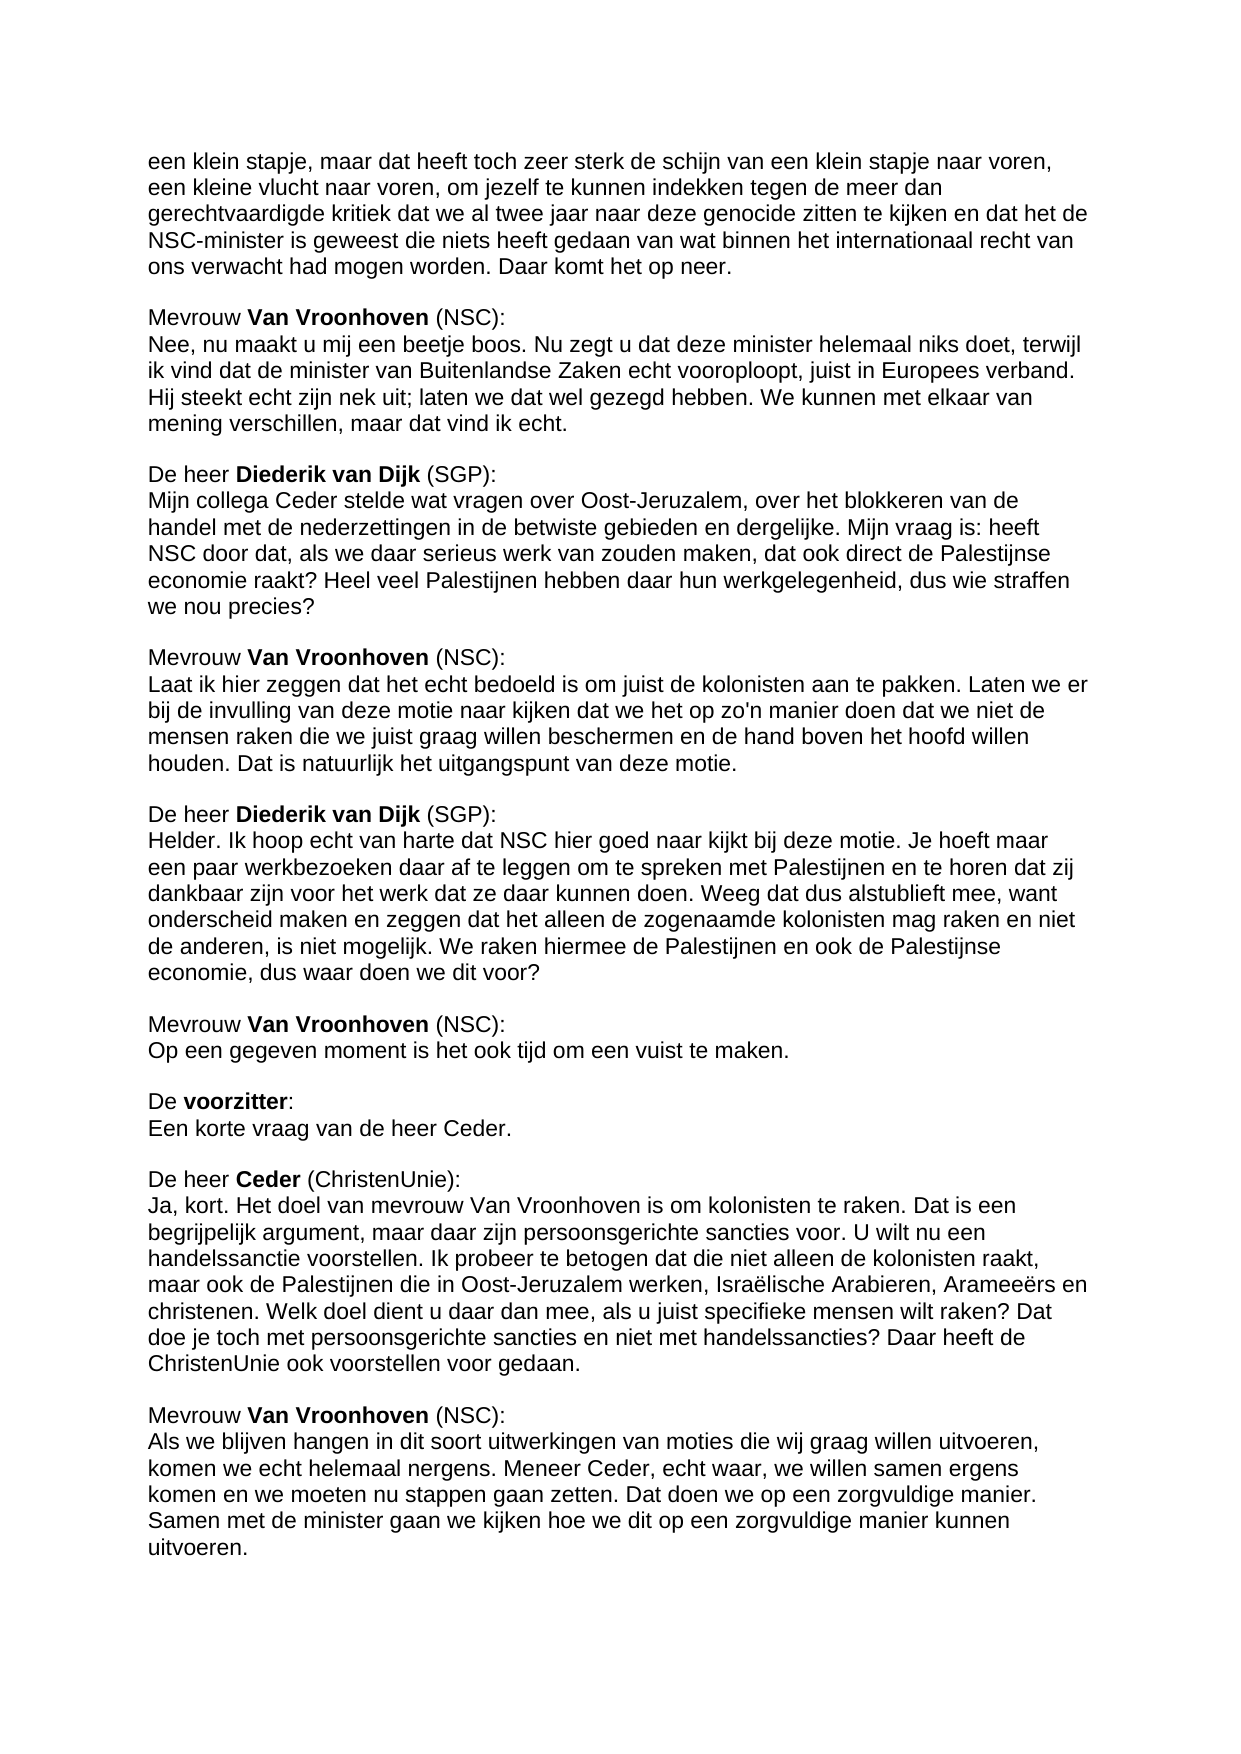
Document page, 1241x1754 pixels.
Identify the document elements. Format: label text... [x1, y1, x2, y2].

text Mevrouw Van Vroonhoven (NSC): Als we blijven hangen in dit soort uitwerkingen van moties die wij graag willen uitvoeren, komen we echt helemaal nergens. Meneer Ceder, echt waar, we willen samen ergens komen en we moeten nu stappen gaan zetten. Dat doen we op een zorgvuldige manier. Samen met de minister gaan we kijken hoe we dit op een zorgvuldige manier kunnen uitvoeren. [148, 1402, 1093, 1560]
text De voorzitter: Een korte vraag van de heer Ceder. [148, 1088, 1093, 1141]
text De heer Ceder (ChristenUnie): Ja, kort. Het doel van mevrouw Van Vroonhoven is om kolonisten te raken. Dat is een begrijpelijk argument, maar daar zijn persoonsgerichte sancties voor. U wilt nu een handelssanctie voorstellen. Ik probeer te betogen dat die niet alleen de kolonisten raakt, maar ook de Palestijnen die in Oost-Jeruzalem werken, Israëlische Arabieren, Arameeërs en christenen. Welk doel dient u daar dan mee, als u juist specifieke mensen wilt raken? Dat doe je toch met persoonsgerichte sancties en niet met handelssancties? Daar heeft de ChristenUnie ook voorstellen voor gedaan. [148, 1166, 1093, 1377]
text De heer Diederik van Dijk (SGP): Helder. Ik hoop echt van harte dat NSC hier goed naar kijkt bij deze motie. Je hoeft maar een paar werkbezoeken daar af te leggen om te spreken met Palestijnen en te horen dat zij dankbaar zijn voor het werk dat ze daar kunnen doen. Weeg dat dus alstublieft mee, want onderscheid maken en zeggen dat het alleen de zogenaamde kolonisten mag raken en niet de anderen, is niet mogelijk. We raken hiermee de Palestijnen en ook de Palestijnse economie, dus waar doen we dit voor? [148, 801, 1093, 986]
text Mevrouw Van Vroonhoven (NSC): Op een gegeven moment is het ook tijd om een vuist te maken. [148, 1011, 1093, 1063]
text Mevrouw Van Vroonhoven (NSC): Nee, nu maakt u mij een beetje boos. Nu zegt u dat deze minister helemaal niks doet, terwijl ik vind dat de minister van Buitenlandse Zaken echt vooroploopt, juist in Europees verband. Hij steekt echt zijn nek uit; laten we dat wel gezegd hebben. We kunnen met elkaar van mening verschillen, maar dat vind ik echt. [148, 304, 1093, 436]
text De heer Diederik van Dijk (SGP): Mijn collega Ceder stelde wat vragen over Oost-Jeruzalem, over het blokkeren van de handel met de nederzettingen in de betwiste gebieden en dergelijke. Mijn vraag is: heeft NSC door dat, als we daar serieus werk van zouden maken, dat ook direct de Palestijnse economie raakt? Heel veel Palestijnen hebben daar hun werkgelegenheid, dus wie straffen we nou precies? [148, 461, 1093, 619]
text Mevrouw Van Vroonhoven (NSC): Laat ik hier zeggen dat het echt bedoeld is om juist de kolonisten aan te pakken. Laten we er bij de invulling van deze motie naar kijken dat we het op zo'n manier doen dat we niet de mensen raken die we juist graag willen beschermen en de hand boven het hoofd willen houden. Dat is natuurlijk het uitgangspunt van deze motie. [148, 644, 1093, 776]
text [148, 148, 1093, 279]
